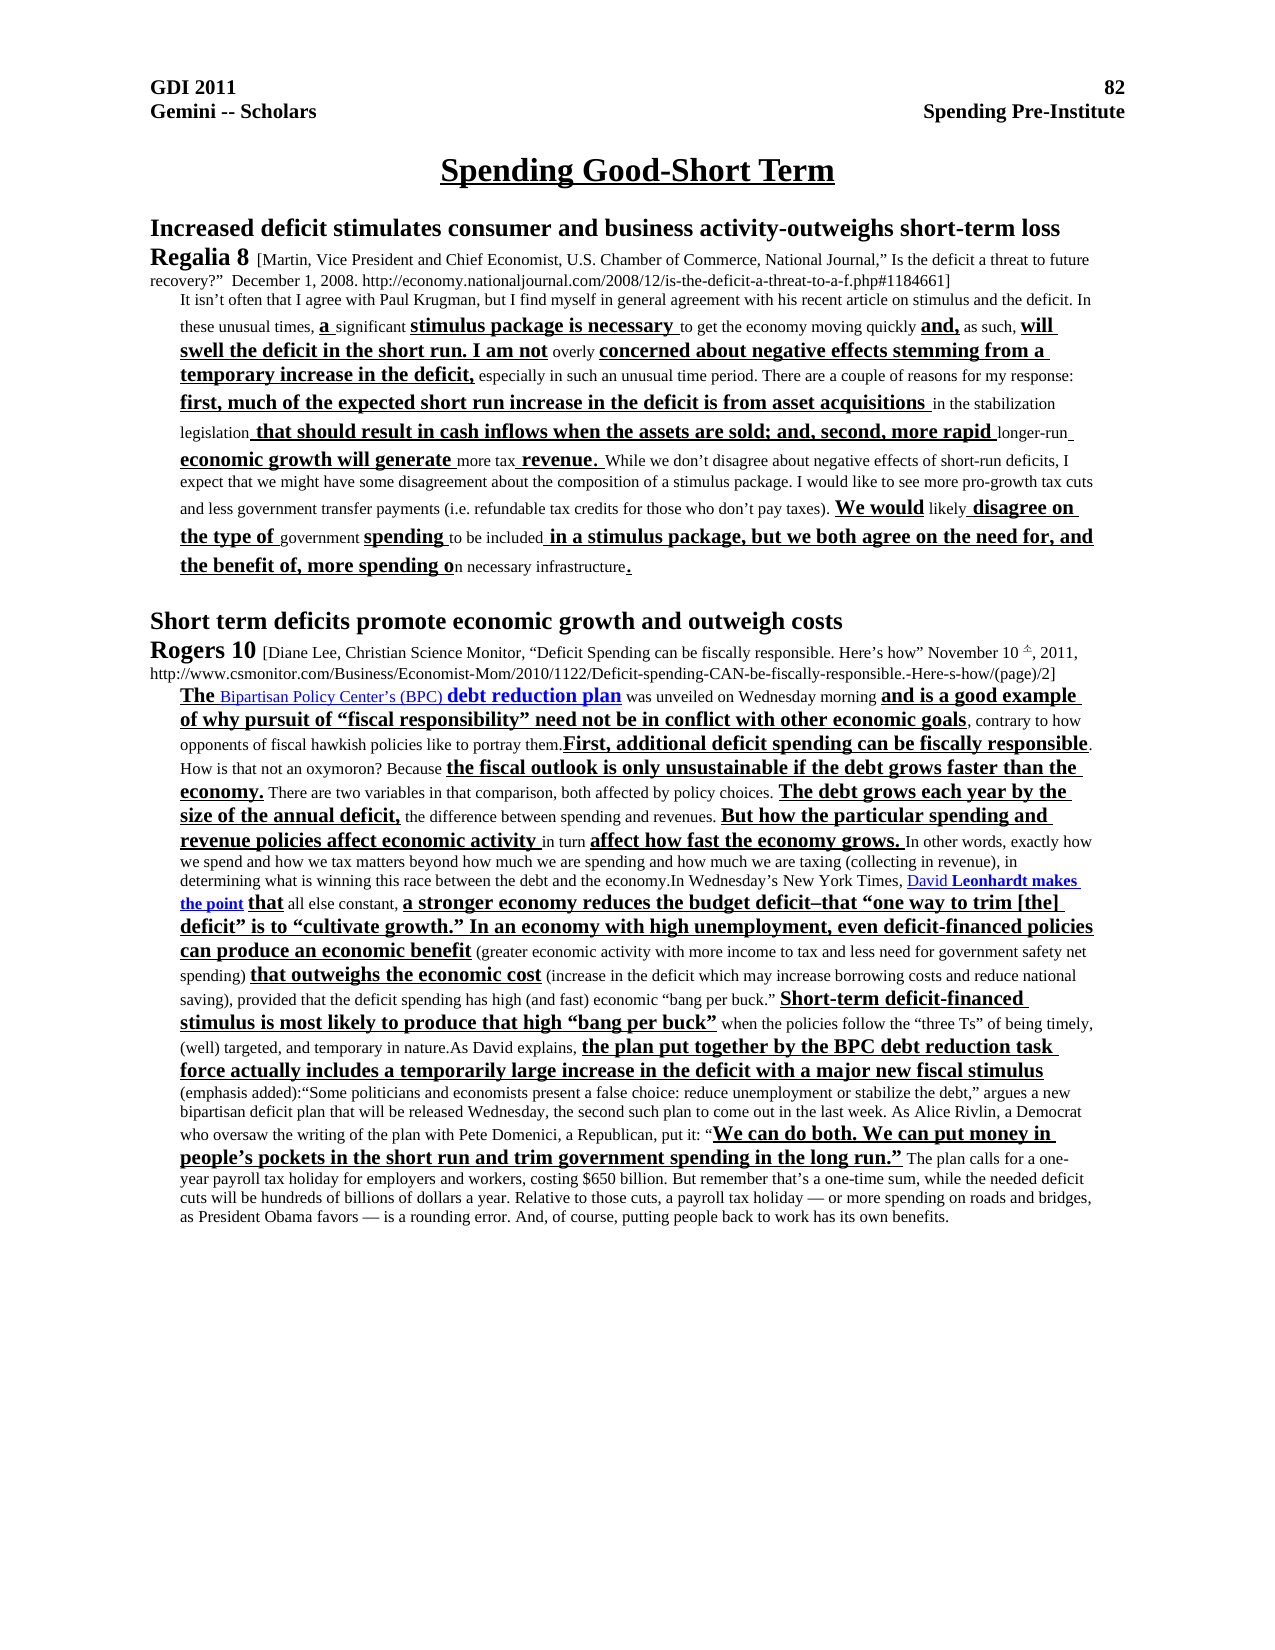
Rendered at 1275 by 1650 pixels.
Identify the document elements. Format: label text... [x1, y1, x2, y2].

text It isn’t often that I agree with Paul Krugman, but I find myself in general agreement with his recent article on stimulus and the deficit. In these unusual times, a significant stimulus package is necessary to get the economy moving quickly and, as such, will swell the deficit in the short run. I am not overly concerned about negative effects stemming from a temporary increase in the deficit, especially in such an unusual time period. There are a couple of reasons for my response: first, much of the expected short run increase in the deficit is from asset acquisitions in the stabilization legislation that should result in cash inflows when the assets are sold; and, second, more rapid longer-run economic growth will generate more tax revenue. While we don’t disagree about negative effects of short-run deficits, I expect that we might have some disagreement about the composition of a stimulus package. I would like to see more pro-growth tax cuts and less government transfer payments (i.e. refundable tax credits for those who don’t pay taxes). We would likely disagree on the type of government spending to be included in a stimulus package, but we both agree on the need for, and the benefit of, more spending on necessary infrastructure. [180, 290, 1095, 578]
text Rogers 10 [Diane Lee, Christian Science Monitor, “Deficit Spending can be fiscally responsible. Here’s how” November 10소, 2011, http://www.csmonitor.com/Business/Economist-Mom/2010/1122/Deficit-spending-CAN-be-fiscally-responsible.-Here-s-how/(page)/2] [150, 635, 1125, 683]
title Spending Good-Short Term [150, 150, 1125, 188]
text Short term deficits promote economic growth and outweigh costs [150, 606, 1125, 635]
text The Bipartisan Policy Center’s (BPC) debt reduction plan was unveiled on Wednesday morning and is a good example of why pursuit of “fiscal responsibility” need not be in conflict with other economic goals, contrary to how opponents of fiscal hawkish policies like to portray them.First, additional deficit spending can be fiscally responsible. How is that not an oxymoron? Because the fiscal outlook is only unsustainable if the debt grows faster than the economy. There are two variables in that comparison, both affected by policy choices. The debt grows each year by the size of the annual deficit, the difference between spending and revenues. But how the particular spending and revenue policies affect economic activity in turn affect how fast the economy grows. In other words, exactly how we spend and how we tax matters beyond how much we are spending and how much we are taxing (collecting in revenue), in determining what is winning this race between the debt and the economy.In Wednesday’s New York Times, David Leonhardt makes the point that all else constant, a stronger economy reduces the budget deficit–that “one way to trim [the] deficit” is to “cultivate growth.” In an economy with high unemployment, even deficit-financed policies can produce an economic benefit (greater economic activity with more income to tax and less need for government safety net spending) that outweighs the economic cost (increase in the deficit which may increase borrowing costs and reduce national saving), provided that the deficit spending has high (and fast) economic “bang per buck.” Short-term deficit-financed stimulus is most likely to produce that high “bang per buck” when the policies follow the “three Ts” of being timely, (well) targeted, and temporary in nature.As David explains, the plan put together by the BPC debt reduction task force actually includes a temporarily large increase in the deficit with a major new fiscal stimulus (emphasis added):“Some politicians and economists present a false choice: reduce unemployment or stabilize the debt,” argues a new bipartisan deficit plan that will be released Wednesday, the second such plan to come out in the last week. As Alice Rivlin, a Democrat who oversaw the writing of the plan with Pete Domenici, a Republican, put it: “We can do both. We can put money in people’s pockets in the short run and trim government spending in the long run.” The plan calls for a one-year payroll tax holiday for employers and workers, costing $650 billion. But remember that’s a one-time sum, while the needed deficit cuts will be hundreds of billions of dollars a year. Relative to those cuts, a payroll tax holiday — or more spending on roads and bridges, as President Obama favors — is a rounding error. And, of course, putting people back to work has its own benefits. [180, 683, 1095, 1226]
text Increased deficit stimulates consumer and business activity-outweighs short-term loss [150, 213, 1125, 242]
text Regalia 8 [Martin, Vice President and Chief Economist, U.S. Chamber of Commerce, National Journal,” Is the deficit a threat to future recovery?” December 1, 2008. http://economy.nationaljournal.com/2008/12/is-the-deficit-a-threat-to-a-f.php#1184661] [150, 242, 1125, 290]
